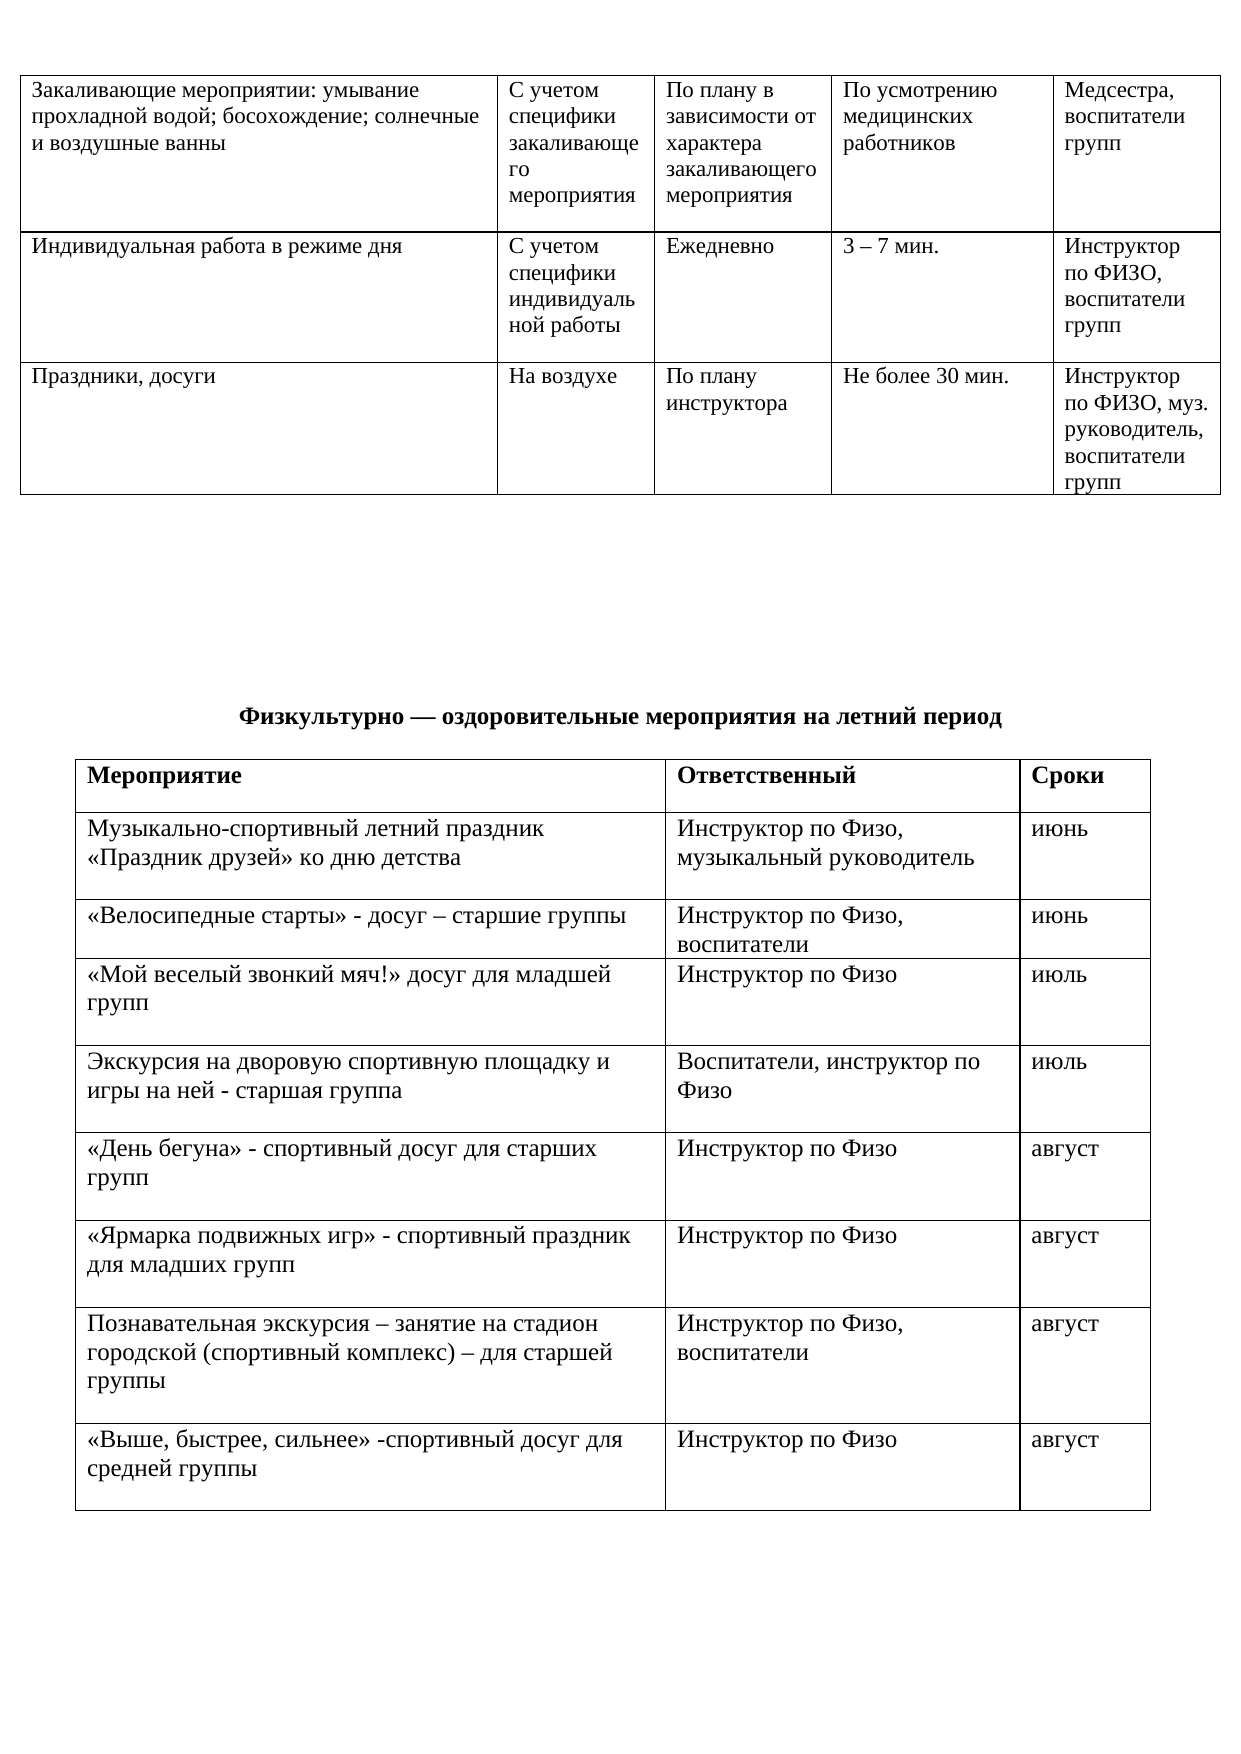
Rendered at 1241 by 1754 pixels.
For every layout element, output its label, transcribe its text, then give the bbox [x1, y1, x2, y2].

table_cell Инструктор по Физо [666, 1424, 1019, 1510]
table_cell июнь [1021, 900, 1150, 958]
table_cell июль [1021, 1046, 1150, 1132]
table_cell Инструктор по Физо, музыкальный руководитель [666, 813, 1019, 899]
table_cell По усмотрению медицинских работников [832, 76, 1053, 231]
table_cell По плану в зависимости от характера закаливающего мероприятия [655, 76, 831, 231]
table_cell 3 – 7 мин. [832, 233, 1053, 362]
table_cell Инструктор по ФИЗО, муз. руководитель, воспитатели групп [1054, 363, 1220, 494]
table_cell август [1021, 1424, 1150, 1510]
table_header Мероприятие [76, 760, 665, 812]
table_cell Не более 30 мин. [832, 363, 1053, 494]
table_cell Ежедневно [655, 233, 831, 362]
table_cell Инструктор по Физо, воспитатели [666, 1308, 1019, 1423]
table_cell «Ярмарка подвижных игр» - спортивный праздник для младших групп [76, 1221, 665, 1307]
table_cell Познавательная экскурсия – занятие на стадион городской (спортивный комплекс) – для старшей группы [76, 1308, 665, 1423]
table_cell «Мой веселый звонкий мяч!» досуг для младшей групп [76, 959, 665, 1045]
table_cell Медсестра, воспитатели групп [1054, 76, 1220, 231]
table_cell «День бегуна» - спортивный досуг для старших групп [76, 1133, 665, 1219]
table_cell Индивидуальная работа в режиме дня [21, 233, 497, 362]
table_cell Инструктор по Физо [666, 1221, 1019, 1307]
table_cell август [1021, 1133, 1150, 1219]
table_cell «Велосипедные старты» - досуг – старшие группы [76, 900, 665, 958]
table_cell По плану инструктора [655, 363, 831, 494]
table_header Сроки [1021, 760, 1150, 812]
table_cell июнь [1021, 813, 1150, 899]
table_cell Праздники, досуги [21, 363, 497, 494]
table_cell С учетом специфики индивидуальной работы [498, 233, 654, 362]
table_cell август [1021, 1221, 1150, 1307]
table_cell август [1021, 1308, 1150, 1423]
table_cell Инструктор по Физо [666, 1133, 1019, 1219]
table_cell Музыкально-спортивный летний праздник «Праздник друзей» ко дню детства [76, 813, 665, 899]
table_cell Инструктор по ФИЗО, воспитатели групп [1054, 233, 1220, 362]
table_cell Инструктор по Физо, воспитатели [666, 900, 1019, 958]
table_cell Экскурсия на дворовую спортивную площадку и игры на ней - старшая группа [76, 1046, 665, 1132]
table_cell Инструктор по Физо [666, 959, 1019, 1045]
table_cell «Выше, быстрее, сильнее» -спортивный досуг для средней группы [76, 1424, 665, 1510]
table_cell Закаливающие мероприятии: умывание прохладной водой; босохождение; солнечные и воздушные ванны [21, 76, 497, 231]
text Физкультурно — оздоровительные мероприятия на летний период [75, 701, 1165, 730]
table_header Ответственный [666, 760, 1019, 812]
table_cell июль [1021, 959, 1150, 1045]
table_cell С учетом специфики закаливающего мероприятия [498, 76, 654, 231]
table_cell На воздухе [498, 363, 654, 494]
table_cell Воспитатели, инструктор по Физо [666, 1046, 1019, 1132]
